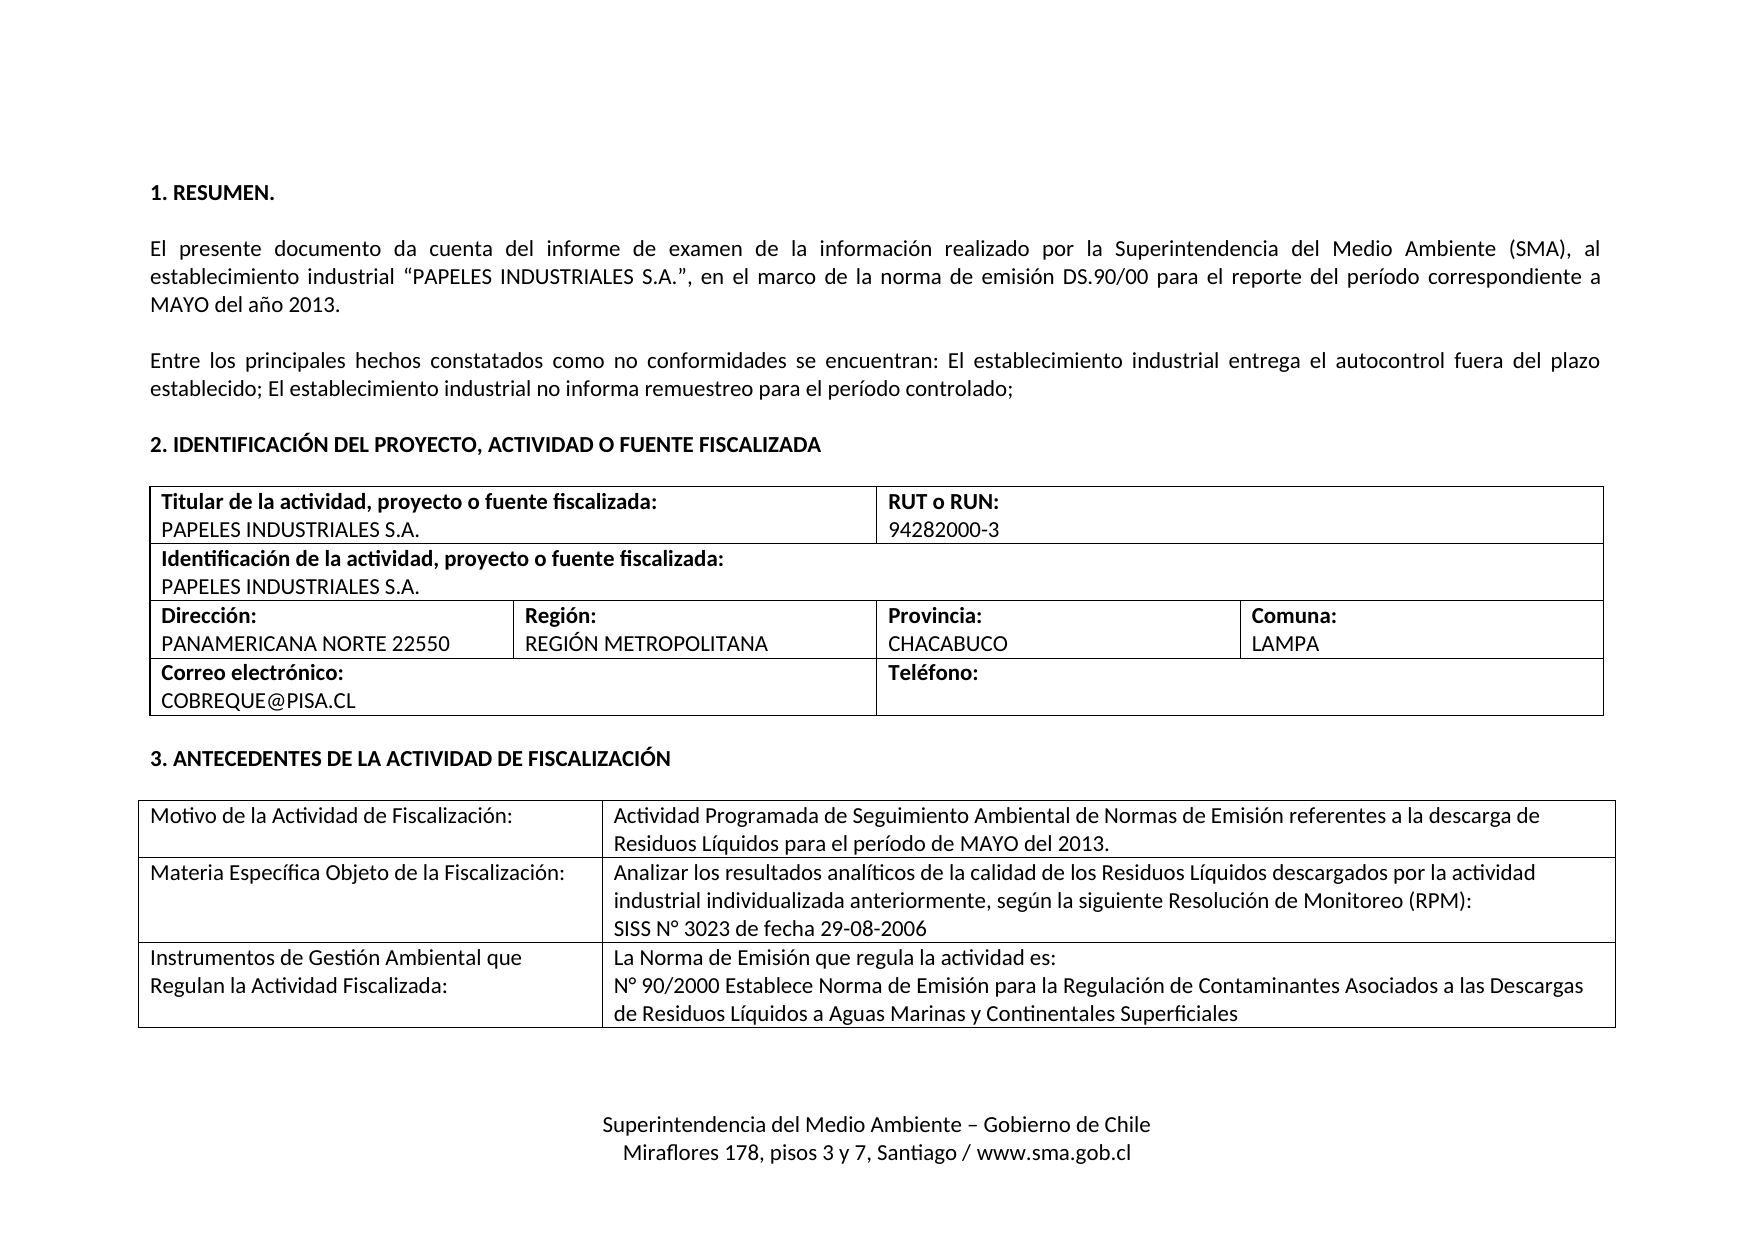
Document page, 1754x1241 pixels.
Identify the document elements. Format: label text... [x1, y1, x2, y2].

table_header Titular de la actividad, proyecto o fuente fiscalizada: PAPELES INDUSTRIALES S.A. [151, 487, 876, 543]
text Entre los principales hechos constatados como no conformidades se encuentran: El establecimiento industrial entrega el autocontrol fuera del plazo establecido; El establecimiento industrial no informa remuestreo para el período controlado; [150, 318, 1604, 402]
table_cell Comuna: LAMPA [1241, 601, 1603, 657]
table_header RUT o RUN: 94282000-3 [877, 487, 1603, 543]
table_cell Región: REGIÓN METROPOLITANA [514, 601, 876, 657]
table_header Actividad Programada de Seguimiento Ambiental de Normas de Emisión referentes a la descarga de Residuos Líquidos para el período de MAYO del 2013. [603, 801, 1615, 857]
table_cell Identificación de la actividad, proyecto o fuente fiscalizada: PAPELES INDUSTRIALES S.A. [151, 544, 1603, 600]
table_cell Instrumentos de Gestión Ambiental que Regulan la Actividad Fiscalizada: [139, 943, 602, 1027]
text 2. IDENTIFICACIÓN DEL PROYECTO, ACTIVIDAD O FUENTE FISCALIZADA [150, 402, 1604, 458]
text El presente documento da cuenta del informe de examen de la información realizado por la Superintendencia del Medio Ambiente (SMA), al establecimiento industrial “PAPELES INDUSTRIALES S.A.”, en el marco de la norma de emisión DS.90/00 para el reporte del período correspondiente a MAYO del año 2013. [150, 206, 1604, 318]
table_cell Teléfono: [877, 659, 1603, 714]
table_cell La Norma de Emisión que regula la actividad es: N° 90/2000 Establece Norma de Emisión para la Regulación de Contaminantes Asociados a las Descargas de Residuos Líquidos a Aguas Marinas y Continentales Superficiales [603, 943, 1615, 1027]
table_cell Correo electrónico: COBREQUE@PISA.CL [151, 659, 876, 714]
table_header Motivo de la Actividad de Fiscalización: [139, 801, 602, 857]
table_cell Analizar los resultados analíticos de la calidad de los Residuos Líquidos descargados por la actividad industrial individualizada anteriormente, según la siguiente Resolución de Monitoreo (RPM): SISS N° 3023 de fecha 29-08-2006 [603, 858, 1615, 942]
table_cell Dirección: PANAMERICANA NORTE 22550 [151, 601, 513, 657]
text 1. RESUMEN. [150, 150, 1604, 206]
table_cell Materia Específica Objeto de la Fiscalización: [139, 858, 602, 942]
table_cell Provincia: CHACABUCO [877, 601, 1240, 657]
text 3. ANTECEDENTES DE LA ACTIVIDAD DE FISCALIZACIÓN [150, 716, 1604, 772]
